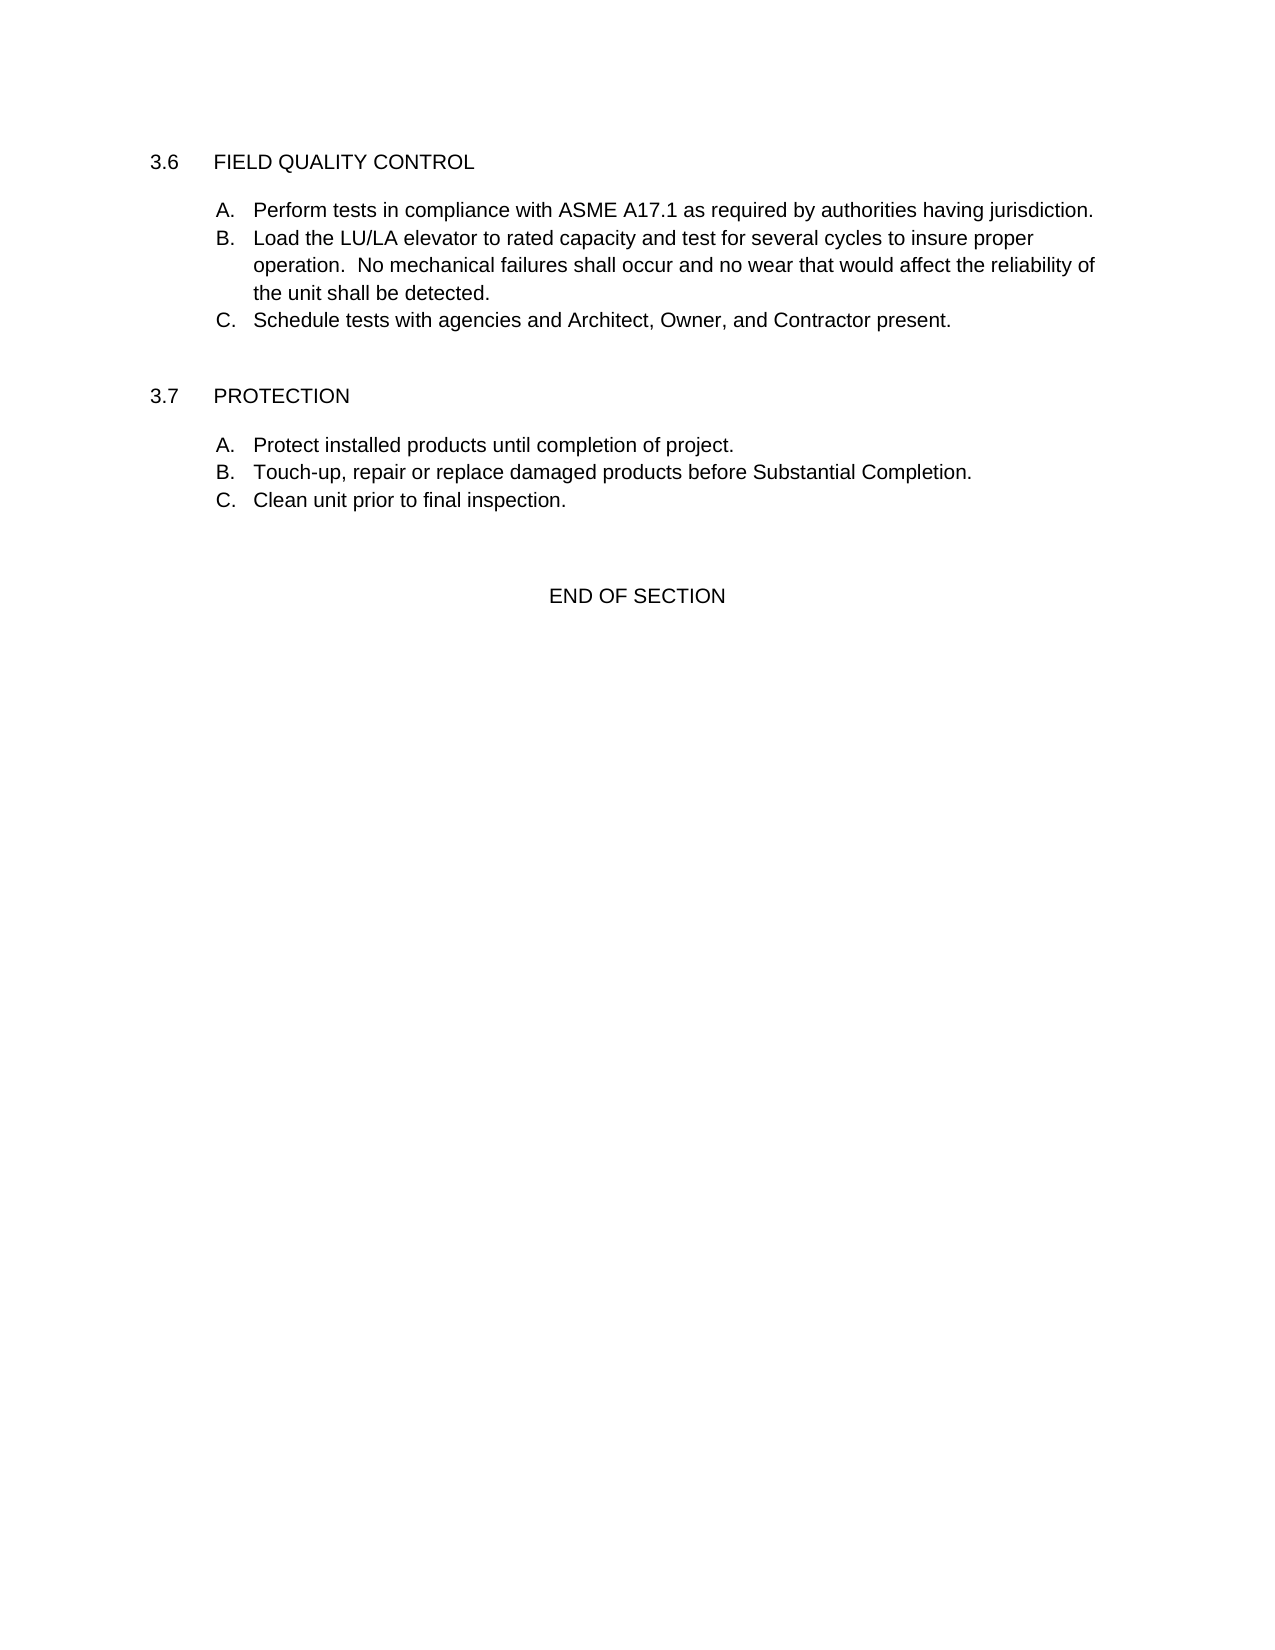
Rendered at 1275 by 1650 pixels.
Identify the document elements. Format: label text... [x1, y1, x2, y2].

list Protect installed products until completion of project. [216, 432, 1125, 456]
list Touch-up, repair or replace damaged products before Substantial Completion. [216, 460, 1125, 484]
text 3.6 FIELD QUALITY CONTROL [150, 150, 1125, 174]
text 3.7 PROTECTION [150, 384, 1125, 408]
list Perform tests in compliance with ASME A17.1 as required by authorities having jurisdiction. [216, 198, 1125, 222]
list Load the LU/LA elevator to rated capacity and test for several cycles to insure proper operation. No mechanical failures shall occur and no wear that would affect the reliability of the unit shall be detected. [216, 226, 1125, 305]
list Schedule tests with agencies and Architect, Owner, and Contractor present. [216, 308, 1125, 332]
list Clean unit prior to final inspection. [216, 487, 1125, 511]
text END OF SECTION [150, 584, 1125, 608]
